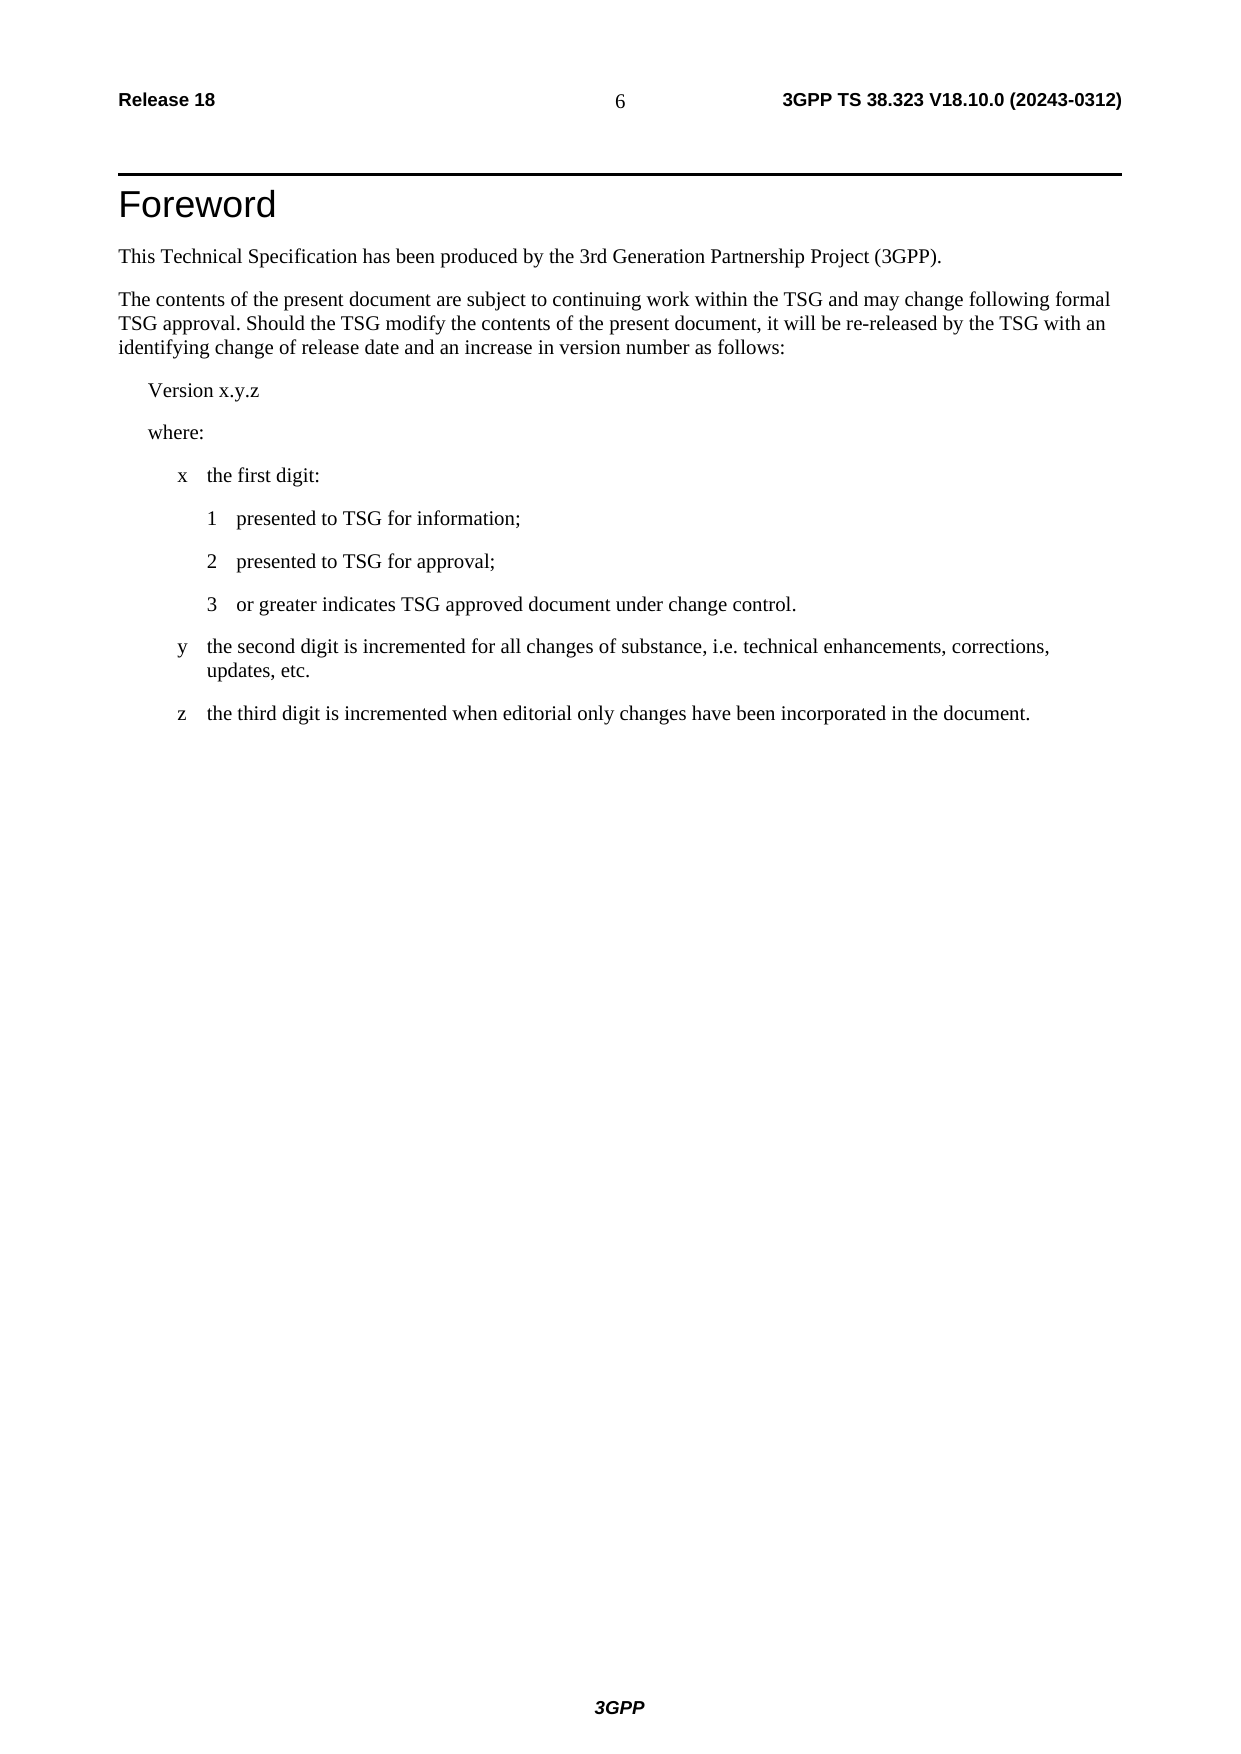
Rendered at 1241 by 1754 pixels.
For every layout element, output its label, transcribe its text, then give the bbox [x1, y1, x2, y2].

text 3 or greater indicates TSG approved document under change control. [207, 592, 1122, 616]
subtitle Foreword [118, 176, 1122, 225]
text y the second digit is incremented for all changes of substance, i.e. technical enhancements, corrections, updates, etc. [177, 634, 1122, 682]
text 1 presented to TSG for information; [207, 506, 1122, 530]
text where: [148, 420, 1122, 444]
text This Technical Specification has been produced by the 3rd Generation Partnership Project (3GPP). [118, 244, 1122, 268]
text 2 presented to TSG for approval; [207, 549, 1122, 573]
text z the third digit is incremented when editorial only changes have been incorporated in the document. [177, 701, 1122, 725]
text x the first digit: [177, 463, 1122, 487]
text The contents of the present document are subject to continuing work within the TSG and may change following formal TSG approval. Should the TSG modify the contents of the present document, it will be re-released by the TSG with an identifying change of release date and an increase in version number as follows: [118, 287, 1122, 359]
text Version x.y.z [148, 377, 1122, 402]
